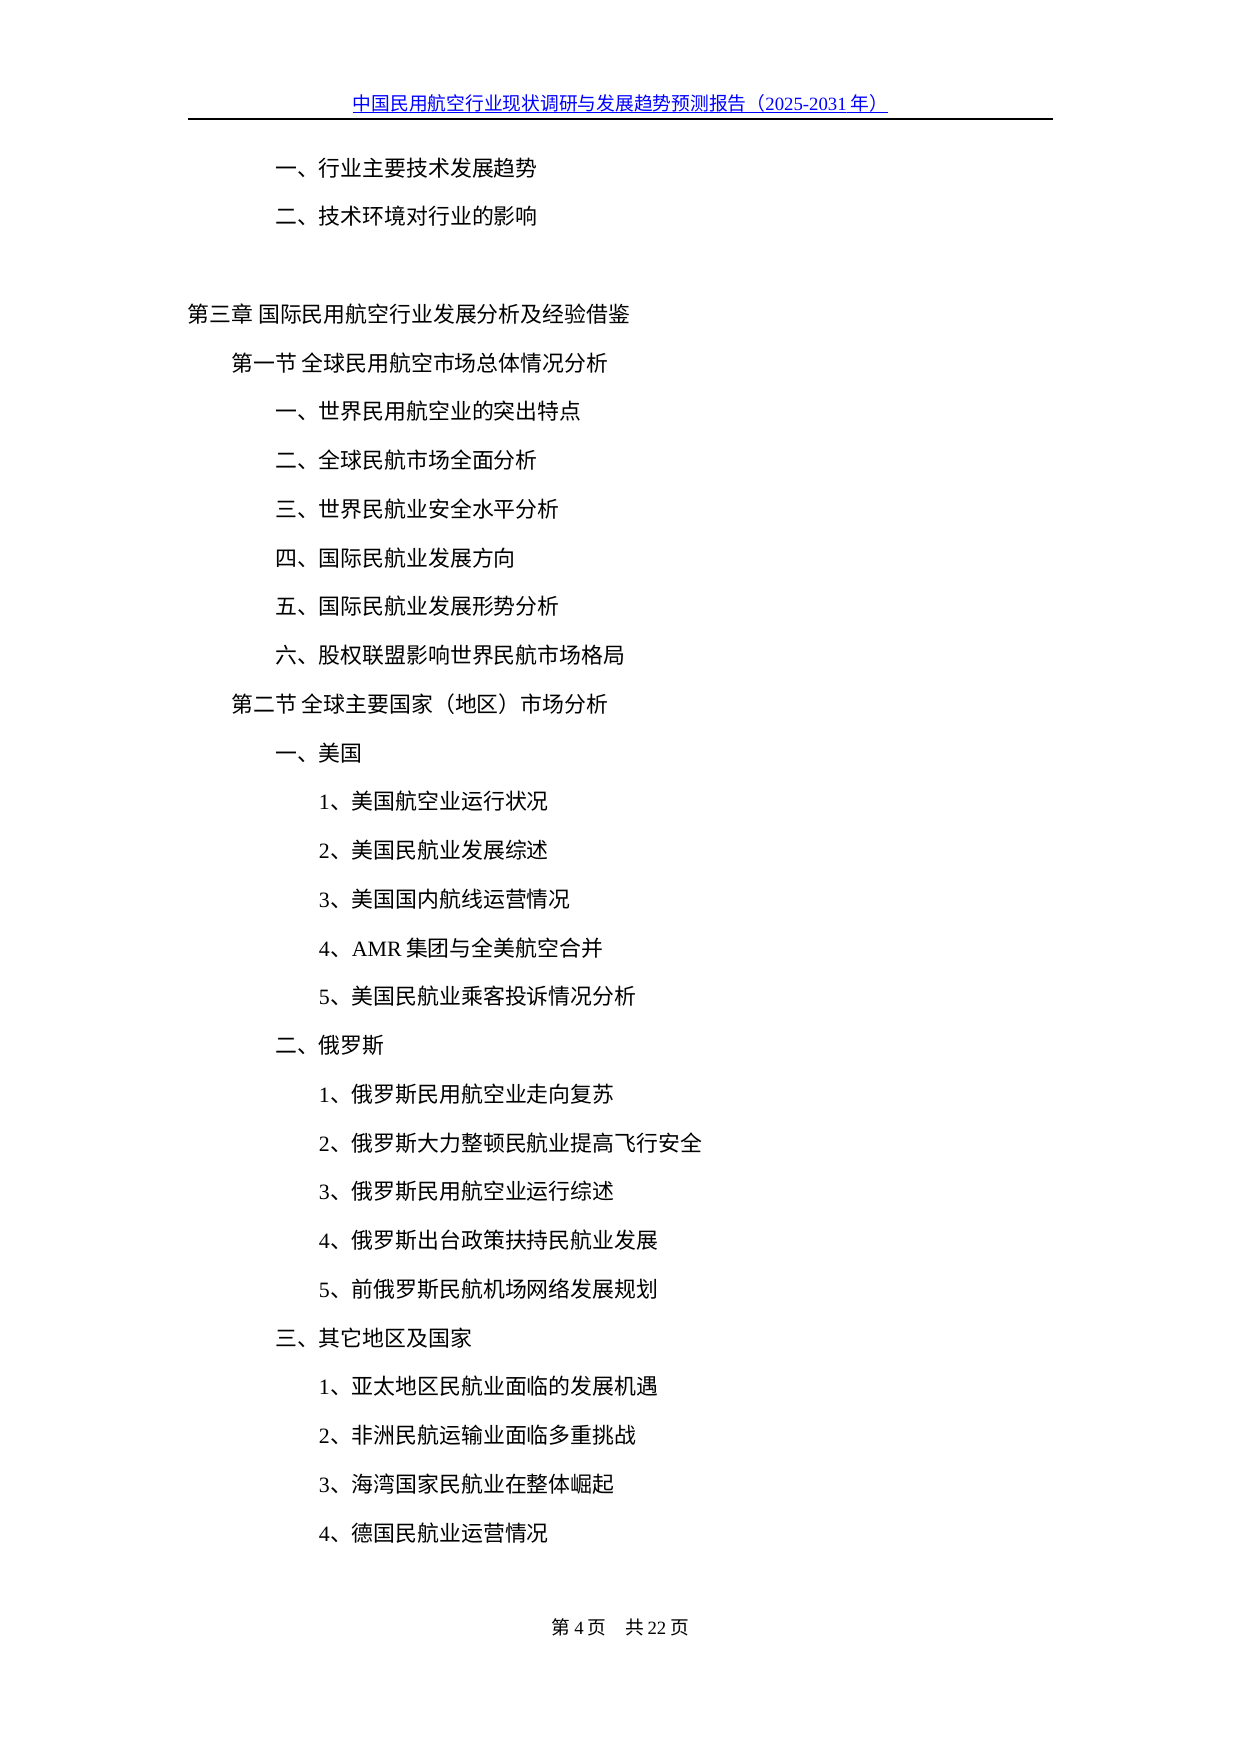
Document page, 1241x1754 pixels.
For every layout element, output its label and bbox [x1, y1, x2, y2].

text [187, 150, 1053, 1548]
